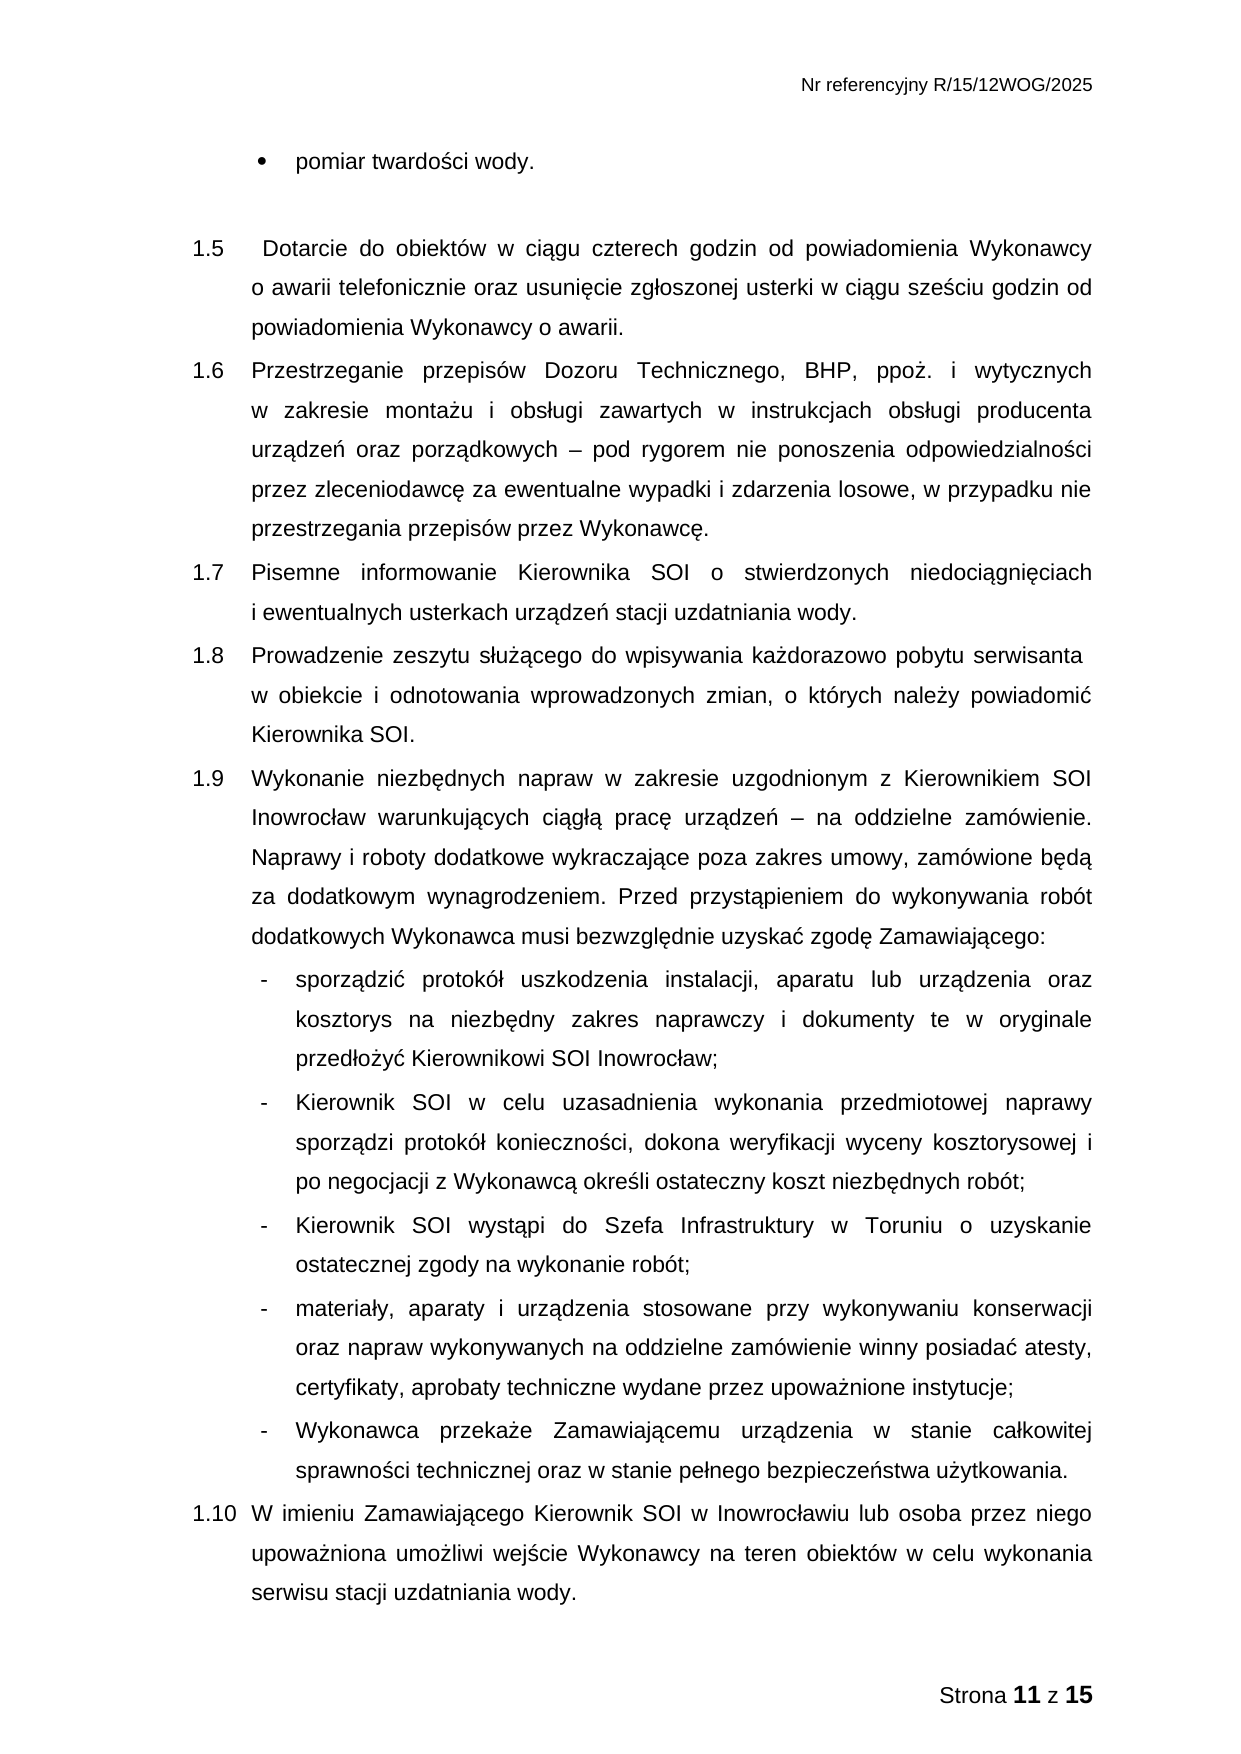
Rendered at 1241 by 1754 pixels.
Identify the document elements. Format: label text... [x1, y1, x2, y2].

list Pisemne informowanie Kierownika SOI o stwierdzonych niedociągnięciach i ewentualnych usterkach urządzeń stacji uzdatniania wody. [192, 559, 1093, 625]
list W imieniu Zamawiającego Kierownik SOI w Inowrocławiu lub osoba przez niego upoważniona umożliwi wejście Wykonawcy na teren obiektów w celu wykonania serwisu stacji uzdatniania wody. [192, 1500, 1093, 1606]
text - Kierownik SOI w celu uzasadnienia wykonania przedmiotowej naprawy sporządzi protokół konieczności, dokona weryfikacji wyceny kosztorysowej i po negocjacji z Wykonawcą określi ostateczny koszt niezbędnych robót; [260, 1089, 1093, 1194]
list Prowadzenie zeszytu służącego do wpisywania każdorazowo pobytu serwisanta w obiekcie i odnotowania wprowadzonych zmian, o których należy powiadomić Kierownika SOI. [192, 642, 1093, 747]
list pomiar twardości wody. [258, 148, 1093, 174]
text - sporządzić protokół uszkodzenia instalacji, aparatu lub urządzenia oraz kosztorys na niezbędny zakres naprawczy i dokumenty te w oryginale przedłożyć Kierownikowi SOI Inowrocław; [260, 966, 1093, 1072]
list Przestrzeganie przepisów Dozoru Technicznego, BHP, ppoż. i wytycznych w zakresie montażu i obsługi zawartych w instrukcjach obsługi producenta urządzeń oraz porządkowych – pod rygorem nie ponoszenia odpowiedzialności przez zleceniodawcę za ewentualne wypadki i zdarzenia losowe, w przypadku nie przestrzegania przepisów przez Wykonawcę. [192, 357, 1093, 542]
list Wykonanie niezbędnych napraw w zakresie uzgodnionym z Kierownikiem SOI Inowrocław warunkujących ciągłą pracę urządzeń – na oddzielne zamówienie. Naprawy i roboty dodatkowe wykraczające poza zakres umowy, zamówione będą za dodatkowym wynagrodzeniem. Przed przystąpieniem do wykonywania robót dodatkowych Wykonawca musi bezwzględnie uzyskać zgodę Zamawiającego: [192, 765, 1093, 949]
text - Wykonawca przekaże Zamawiającemu urządzenia w stanie całkowitej sprawności technicznej oraz w stanie pełnego bezpieczeństwa użytkowania. [260, 1417, 1093, 1483]
list Dotarcie do obiektów w ciągu czterech godzin od powiadomienia Wykonawcy o awarii telefonicznie oraz usunięcie zgłoszonej usterki w ciągu sześciu godzin od powiadomienia Wykonawcy o awarii. [192, 235, 1093, 340]
text - materiały, aparaty i urządzenia stosowane przy wykonywaniu konserwacji oraz napraw wykonywanych na oddzielne zamówienie winny posiadać atesty, certyfikaty, aprobaty techniczne wydane przez upoważnione instytucje; [260, 1295, 1093, 1400]
text - Kierownik SOI wystąpi do Szefa Infrastruktury w Toruniu o uzyskanie ostatecznej zgody na wykonanie robót; [260, 1212, 1093, 1277]
